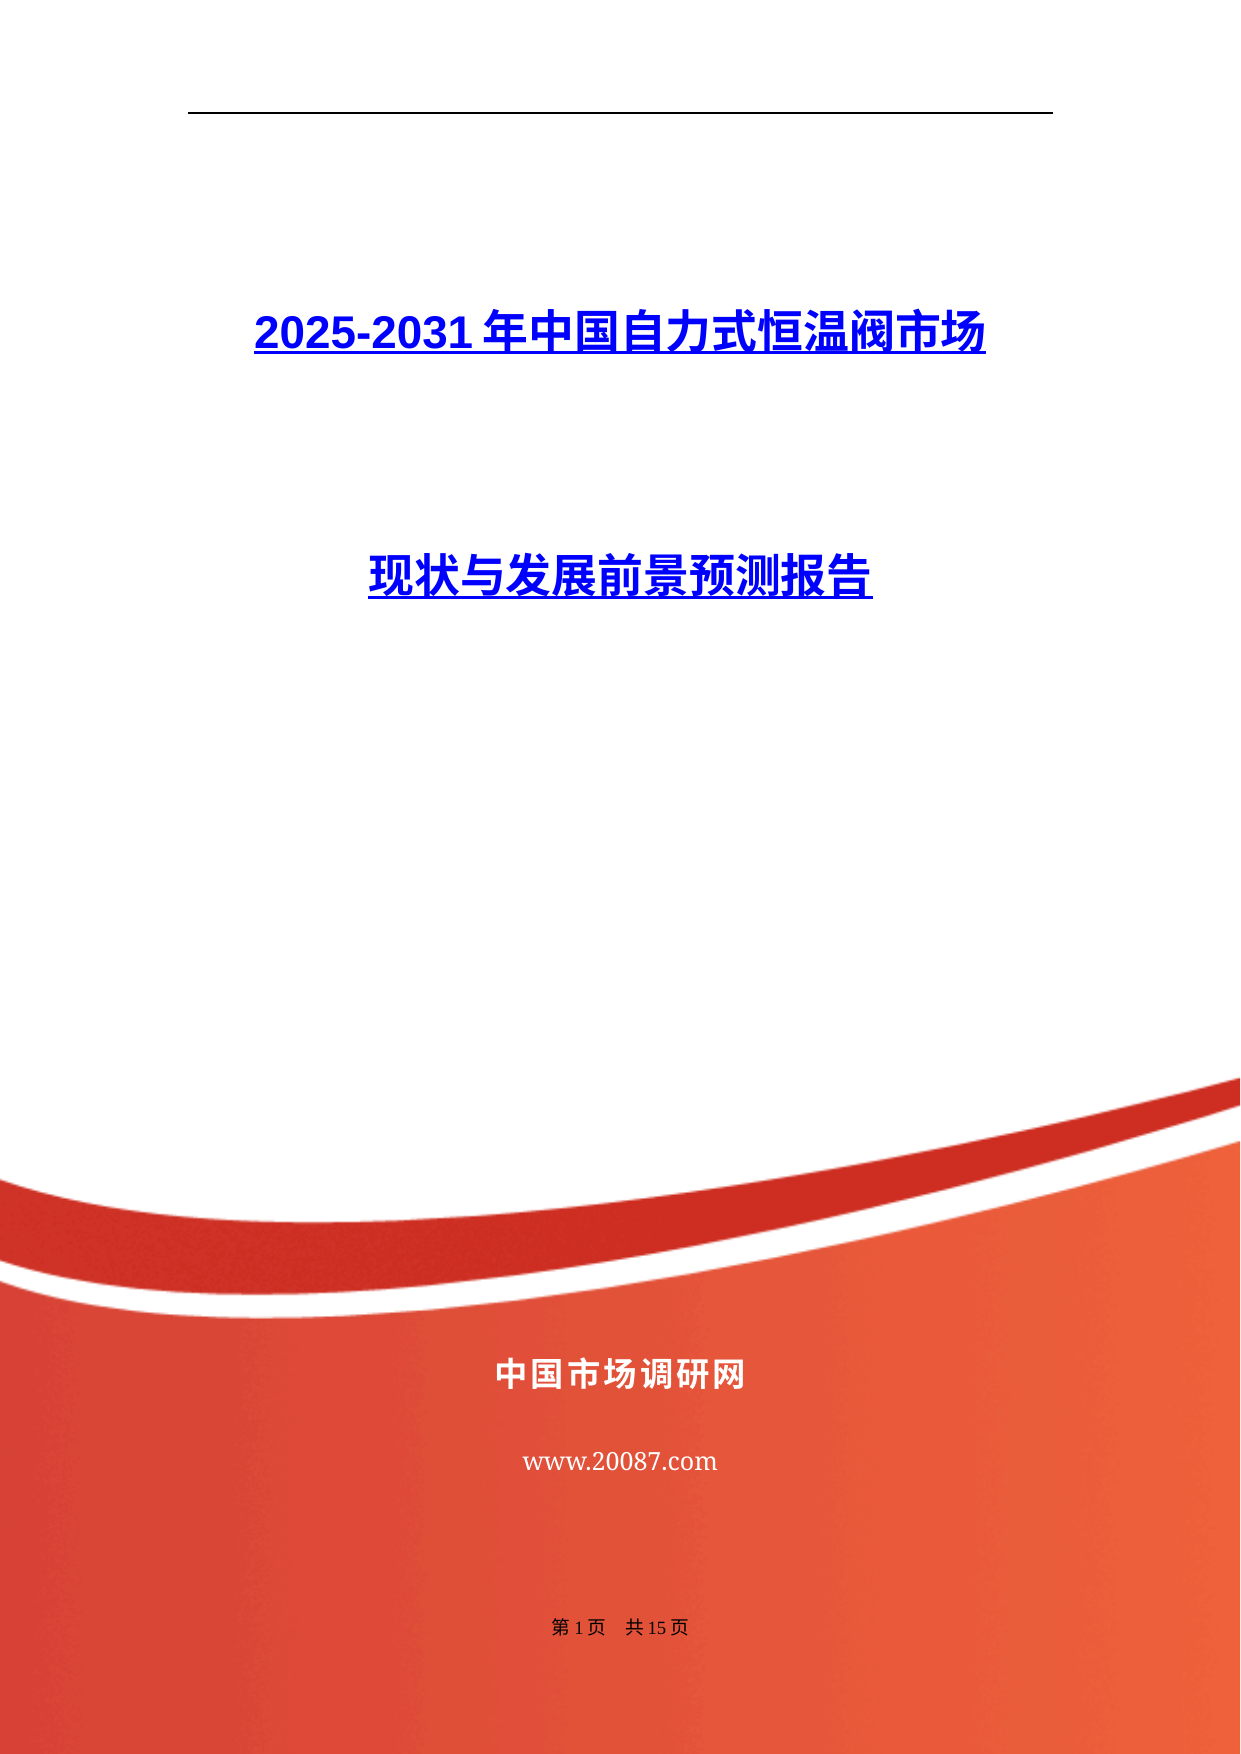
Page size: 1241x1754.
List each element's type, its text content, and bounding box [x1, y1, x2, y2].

table_header 2025-2031年中国自力式恒温阀市场现状与发展前景预测报告 [188, 207, 1053, 773]
text www.20087.com [187, 1428, 1053, 1493]
subtitle 中国市场调研网 [187, 1339, 1053, 1404]
picture [0, 1006, 1241, 1754]
